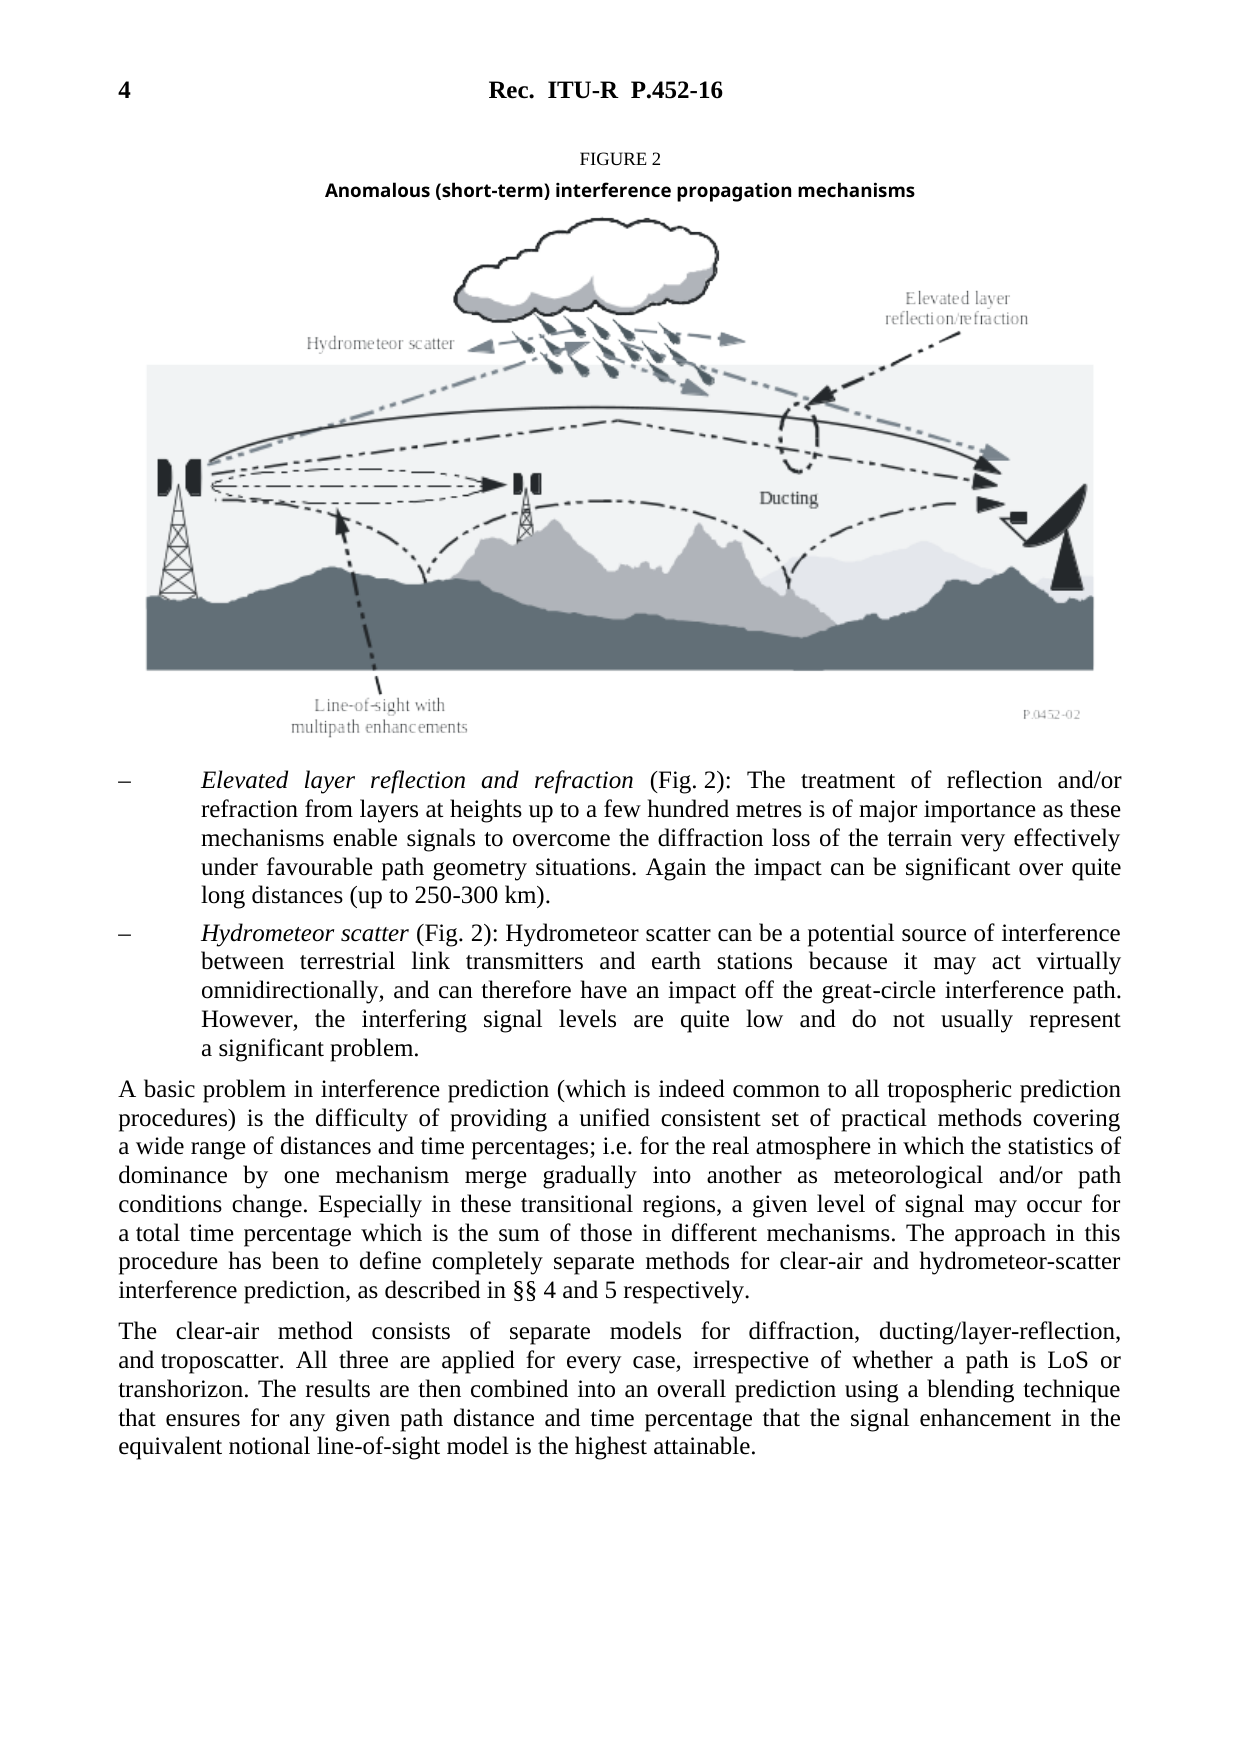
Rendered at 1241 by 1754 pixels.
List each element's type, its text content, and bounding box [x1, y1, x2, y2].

text figure 2 [118, 148, 1122, 169]
text A basic problem in interference prediction (which is indeed common to all tropospheric prediction procedures) is the difficulty of providing a unified consistent set of practical methods covering a wide range of distances and time percentages; i.e. for the real atmosphere in which the statistics of dominance by one mechanism merge gradually into another as meteorological and/or path conditions change. Especially in these transitional regions, a given level of signal may occur for a total time percentage which is the sum of those in different mechanisms. The approach in this procedure has been to define completely separate methods for clear-air and hydrometeor-scatter interference prediction, as described in §§ 4 and 5 respectively. [118, 1074, 1122, 1304]
text – Hydrometeor scatter (Fig. 2): Hydrometeor scatter can be a potential source of interference between terrestrial link transmitters and earth stations because it may act virtually omnidirectionally, and can therefore have an impact off the great-circle interference path. However, the interfering signal levels are quite low and do not usually represent a significant problem. [118, 918, 1122, 1061]
title Anomalous (short-term) interference propagation mechanisms [118, 178, 1122, 203]
text The clear-air method consists of separate models for diffraction, ducting/layer-reflection, and troposcatter. All three are applied for every case, irrespective of whether a path is LoS or transhorizon. The results are then combined into an overall prediction using a blending technique that ensures for any given path distance and time percentage that the signal enhancement in the equivalent notional line-of-sight model is the highest attainable. [118, 1316, 1122, 1460]
text – Elevated layer reflection and refraction (Fig. 2): The treatment of reflection and/or refraction from layers at heights up to a few hundred metres is of major importance as these mechanisms enable signals to overcome the diffraction loss of the terrain very effectively under favourable path geometry situations. Again the impact can be significant over quite long distances (up to 250-300 km). [118, 766, 1122, 909]
